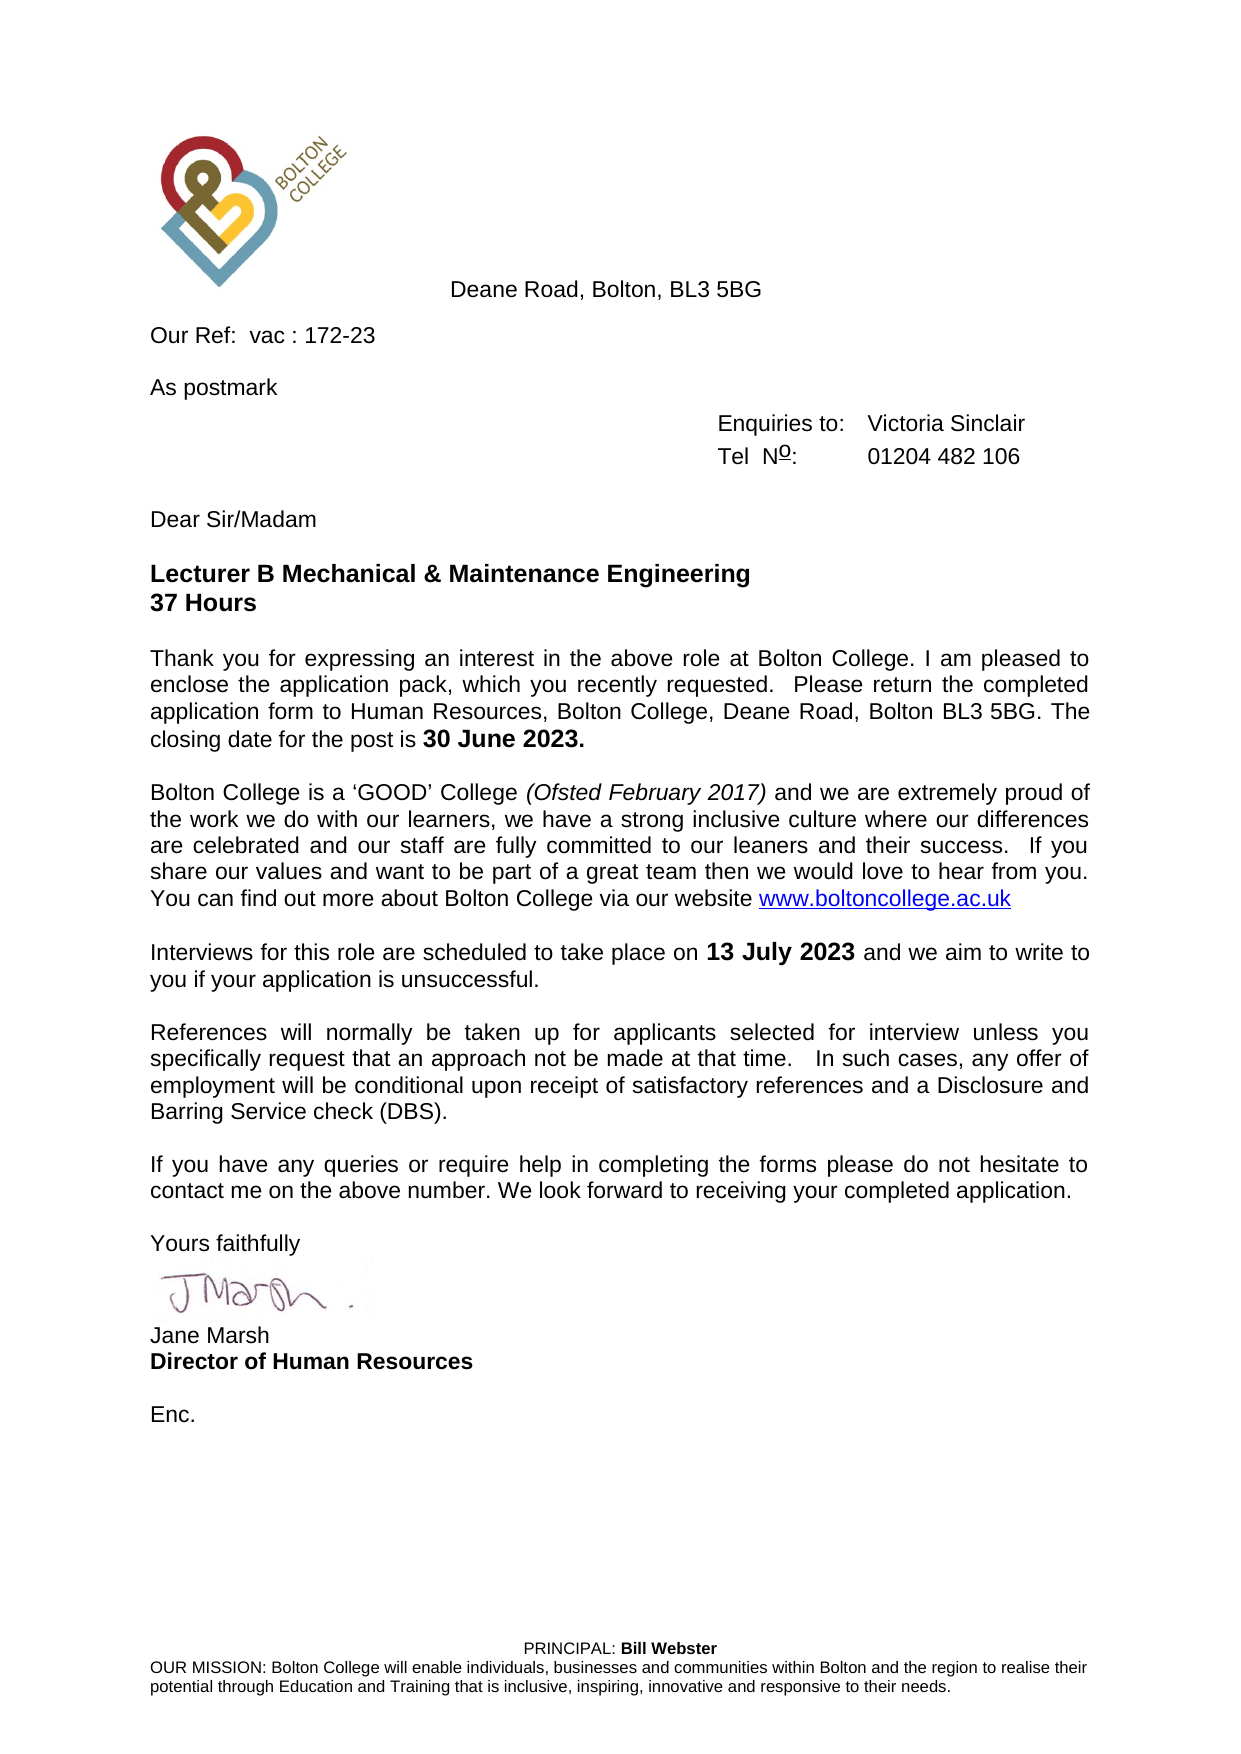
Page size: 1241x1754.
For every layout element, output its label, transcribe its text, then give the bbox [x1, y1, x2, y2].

text Tel No: 01204 482 106 [717, 436, 1199, 469]
text As postmark [150, 374, 1090, 401]
text Jane Marsh [150, 1322, 1062, 1348]
text Deane Road, Bolton, BL3 5BG [150, 126, 1090, 302]
text 37 Hours [150, 588, 1090, 616]
text Yours faithfully [150, 1230, 1062, 1256]
picture [150, 125, 357, 298]
text Thank you for expressing an interest in the above role at Bolton College. I am pleased to enclose the application pack, which you recently requested. Please return the completed application form to Human Resources, Bolton College, Deane Road, Bolton BL3 5BG. The closing date for the post is 30 June 2023. [150, 645, 1090, 753]
text Interviews for this role are scheduled to take place on 13 July 2023 and we aim to write to you if your application is unsuccessful. [150, 937, 1090, 992]
text Dear Sir/Madam [150, 506, 1062, 532]
text Enquiries to: Victoria Sinclair [717, 409, 1199, 436]
picture [150, 1256, 375, 1322]
text References will normally be taken up for applicants selected for interview unless you specifically request that an approach not be made at that time. In such cases, any offer of employment will be conditional upon receipt of satisfactory references and a Disclosure and Barring Service check (DBS). [150, 1019, 1090, 1124]
text If you have any queries or require help in completing the forms please do not hesitate to contact me on the above number. We look forward to receiving your completed application. [150, 1151, 1090, 1203]
text Bolton College is a ‘GOOD’ College (Ofsted February 2017) and we are extremely proud of the work we do with our learners, we have a strong inclusive culture where our differences are celebrated and our staff are fully committed to our leaners and their success. If you share our values and want to be part of a great team then we would love to hear from you. You can find out more about Bolton College via our website www.boltoncollege.ac.uk [150, 779, 1090, 911]
text Our Ref: vac : 172-23 [150, 322, 1090, 348]
text Director of Human Resources [150, 1348, 1062, 1374]
text Lecturer B Mechanical & Maintenance Engineering [150, 559, 1090, 588]
text Enc. [150, 1401, 1090, 1427]
